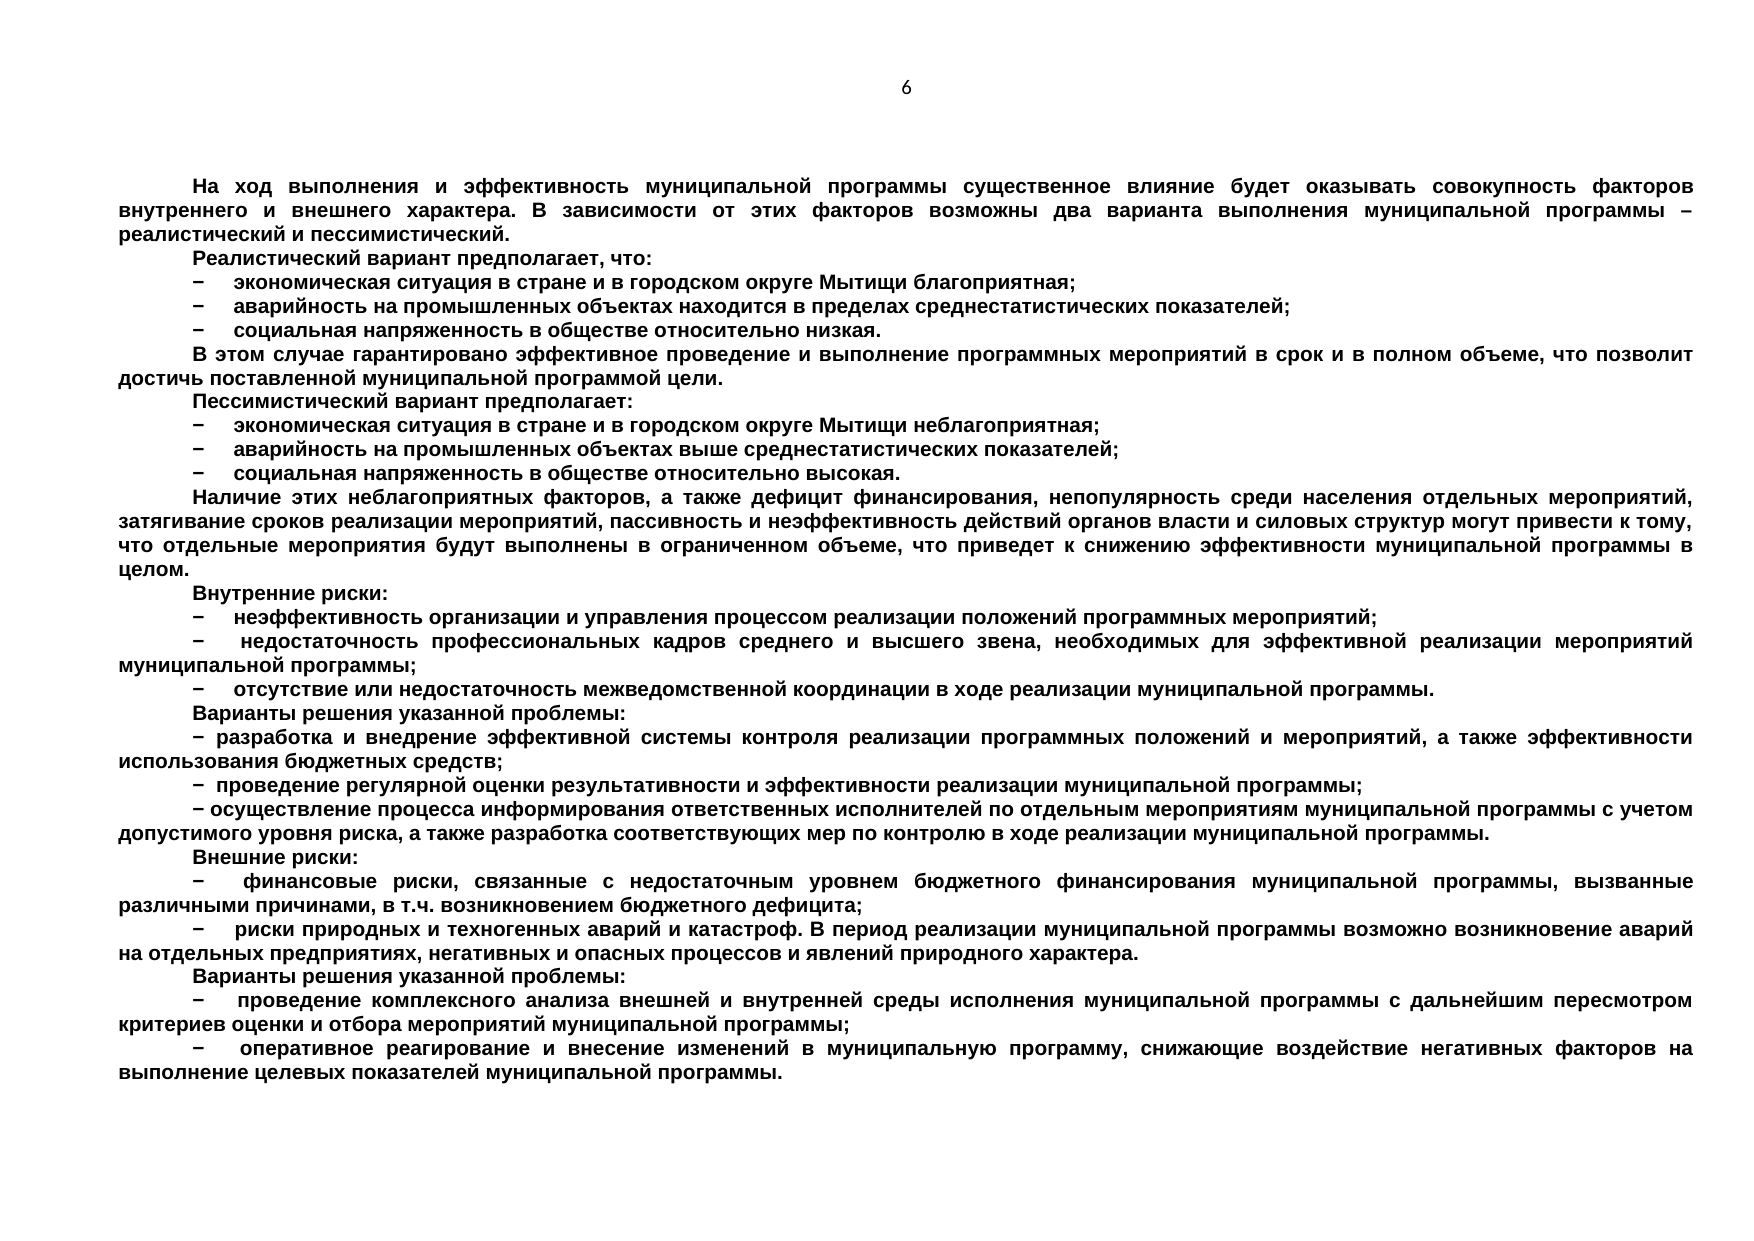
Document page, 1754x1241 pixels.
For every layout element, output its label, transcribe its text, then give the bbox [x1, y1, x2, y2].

text − риски природных и техногенных аварий и катастроф. В период реализации муниципальной программы возможно возникновение аварий на отдельных предприятиях, негативных и опасных процессов и явлений природного характера. [118, 916, 1695, 964]
text Реалистический вариант предполагает, что: [118, 246, 1695, 269]
text − оперативное реагирование и внесение изменений в муниципальную программу, снижающие воздействие негативных факторов на выполнение целевых показателей муниципальной программы. [118, 1036, 1695, 1084]
text Внешние риски: [118, 844, 1695, 868]
text − аварийность на промышленных объектах находится в пределах среднестатистических показателей; [118, 293, 1695, 317]
text В этом случае гарантировано эффективное проведение и выполнение программных мероприятий в срок и в полном объеме, что позволит достичь поставленной муниципальной программой цели. [118, 341, 1695, 389]
text Пессимистический вариант предполагает: [118, 389, 1695, 413]
text Наличие этих неблагоприятных факторов, а также дефицит финансирования, непопулярность среди населения отдельных мероприятий, затягивание сроков реализации мероприятий, пассивность и неэффективность действий органов власти и силовых структур могут привести к тому, что отдельные мероприятия будут выполнены в ограниченном объеме, что приведет к снижению эффективности муниципальной программы в целом. [118, 485, 1695, 581]
text На ход выполнения и эффективность муниципальной программы существенное влияние будет оказывать совокупность факторов внутреннего и внешнего характера. В зависимости от этих факторов возможны два варианта выполнения муниципальной программы – реалистический и пессимистический. [118, 174, 1695, 246]
text − социальная напряженность в обществе относительно низкая. [118, 317, 1695, 341]
text Варианты решения указанной проблемы: [118, 701, 1695, 725]
text − социальная напряженность в обществе относительно высокая. [118, 461, 1695, 485]
text − осуществление процесса информирования ответственных исполнителей по отдельным мероприятиям муниципальной программы с учетом допустимого уровня риска, а также разработка соответствующих мер по контролю в ходе реализации муниципальной программы. [118, 797, 1695, 844]
text − недостаточность профессиональных кадров среднего и высшего звена, необходимых для эффективной реализации мероприятий муниципальной программы; [118, 629, 1695, 677]
text − отсутствие или недостаточность межведомственной координации в ходе реализации муниципальной программы. [118, 677, 1695, 701]
text − неэффективность организации и управления процессом реализации положений программных мероприятий; [118, 605, 1695, 629]
text − экономическая ситуация в стране и в городском округе Мытищи неблагоприятная; [118, 413, 1695, 437]
text − аварийность на промышленных объектах выше среднестатистических показателей; [118, 437, 1695, 461]
text − разработка и внедрение эффективной системы контроля реализации программных положений и мероприятий, а также эффективности использования бюджетных средств; [118, 725, 1695, 773]
text Внутренние риски: [118, 581, 1695, 605]
text − проведение регулярной оценки результативности и эффективности реализации муниципальной программы; [118, 773, 1695, 797]
text − экономическая ситуация в стране и в городском округе Мытищи благоприятная; [118, 269, 1695, 293]
text − финансовые риски, связанные с недостаточным уровнем бюджетного финансирования муниципальной программы, вызванные различными причинами, в т.ч. возникновением бюджетного дефицита; [118, 868, 1695, 916]
text − проведение комплексного анализа внешней и внутренней среды исполнения муниципальной программы с дальнейшим пересмотром критериев оценки и отбора мероприятий муниципальной программы; [118, 988, 1695, 1036]
text Варианты решения указанной проблемы: [118, 964, 1695, 988]
